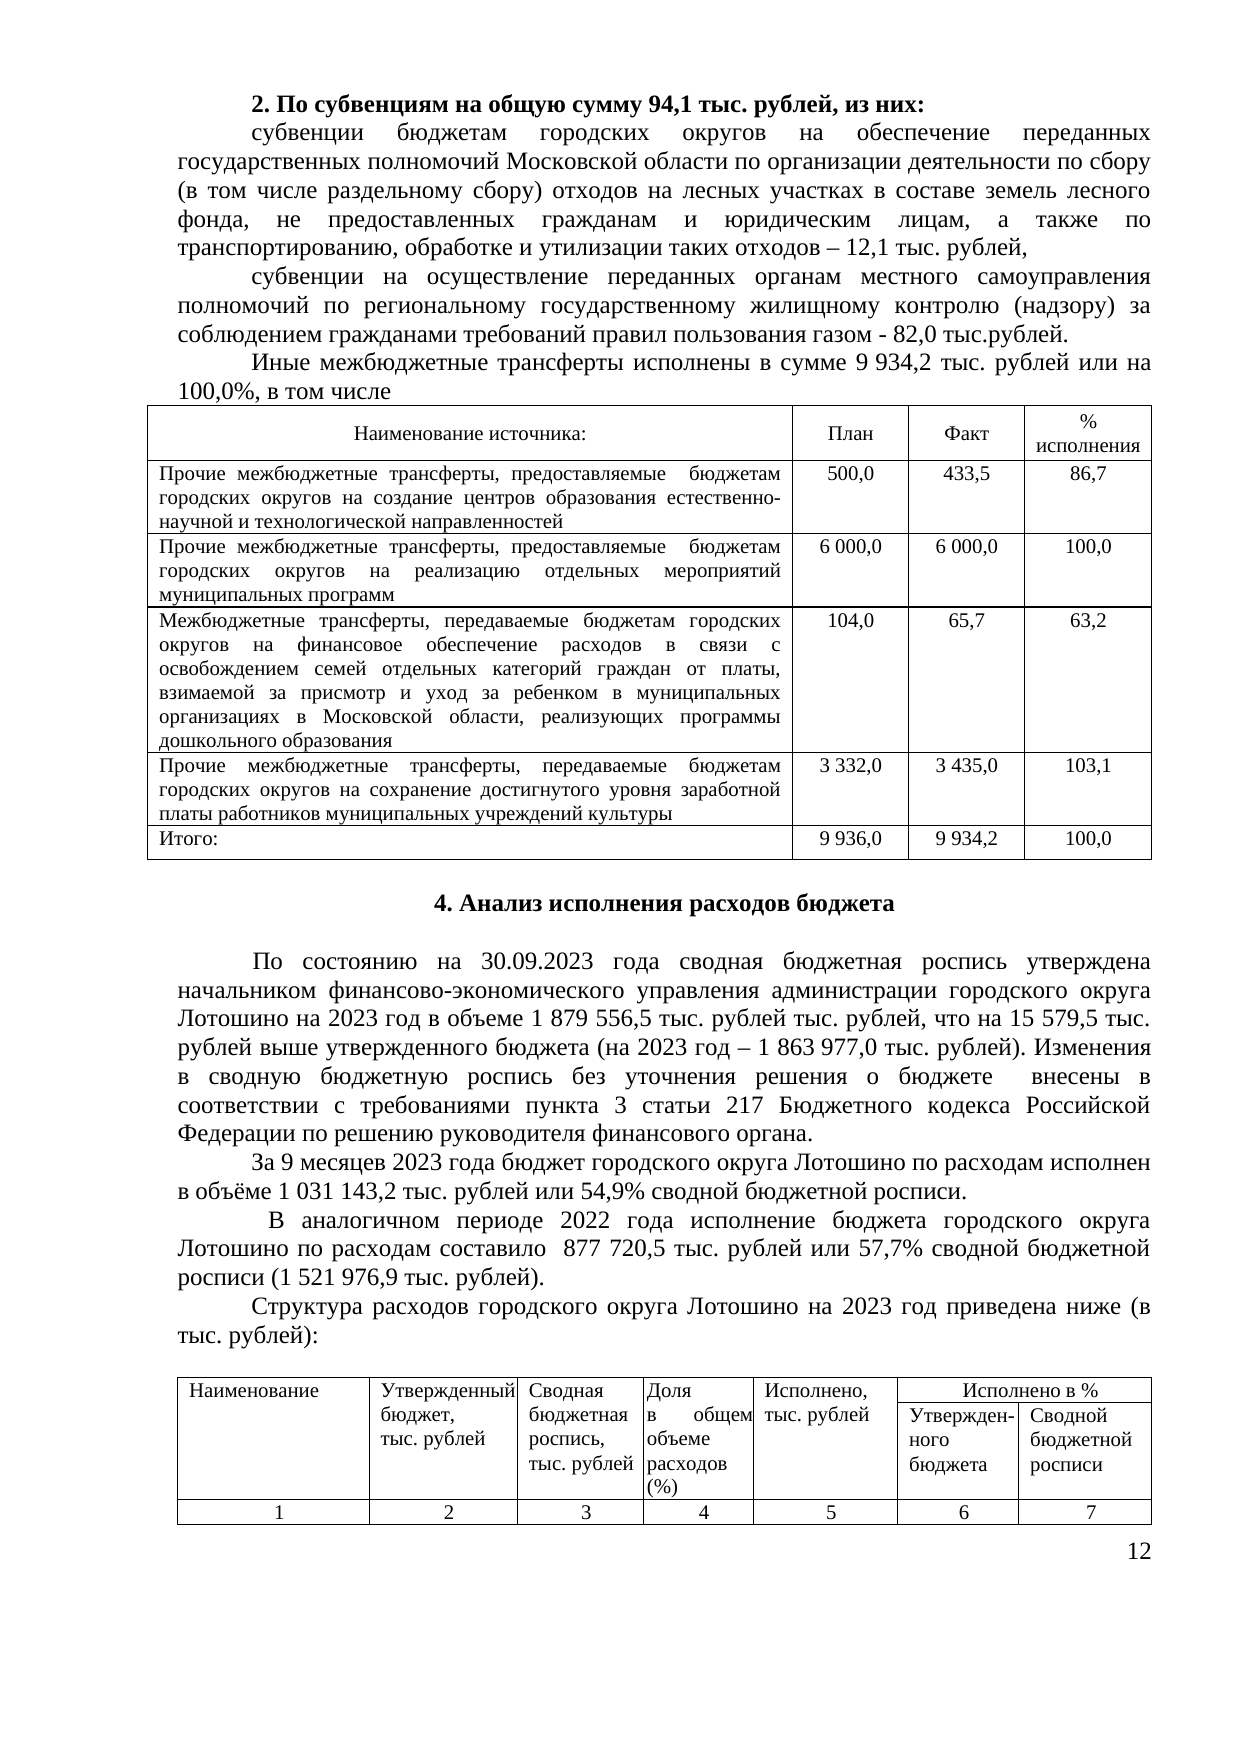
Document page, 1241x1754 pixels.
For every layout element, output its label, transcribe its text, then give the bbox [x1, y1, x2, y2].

table_header Сводная бюджетная роспись, тыс. рублей [518, 1378, 643, 1498]
text 2. По субвенциям на общую сумму 94,1 тыс. рублей, из них: [177, 89, 1152, 117]
table_cell 433,5 [909, 461, 1024, 533]
table_cell Прочие межбюджетные транcферты, предоставляемые бюджетам городских округов на реализацию отдельных мероприятий муниципальных программ [148, 534, 792, 606]
table_header % исполнения [1025, 406, 1151, 459]
text 4. Анализ исполнения расходов бюджета [177, 888, 1152, 917]
table_cell 100,0 [1025, 826, 1151, 859]
table_cell 500,0 [793, 461, 908, 533]
table_header Исполнено в % [898, 1378, 1151, 1402]
table_cell 6 000,0 [909, 534, 1024, 606]
table_cell Прочие межбюджетные транcферты, предоставляемые бюджетам городских округов на создание центров образования естественно-научной и технологической направленностей [148, 461, 792, 533]
table_cell 9 936,0 [793, 826, 908, 859]
text За 9 месяцев 2023 года бюджет городского округа Лотошино по расходам исполнен в объёме 1 031 143,2 тыс. рублей или 54,9% сводной бюджетной росписи. [177, 1147, 1152, 1205]
table_cell 5 [754, 1500, 897, 1524]
table_cell 3 [518, 1500, 643, 1524]
text Иные межбюджетные трансферты исполнены в сумме 9 934,2 тыс. рублей или на 100,0%, в том числе [177, 347, 1152, 405]
table_cell Сводной бюджетной росписи [1019, 1403, 1151, 1498]
table_cell Прочие межбюджетные трансферты, передаваемые бюджетам городских округов на сохранение достигнутого уровня заработной платы работников муниципальных учреждений культуры [148, 753, 792, 825]
table_cell 100,0 [1025, 534, 1151, 606]
table_cell 104,0 [793, 608, 908, 752]
table_header Доля в общем объеме расходов (%) [644, 1378, 753, 1498]
table_header Утвержденный бюджет, тыс. рублей [370, 1378, 517, 1498]
table_header Исполнено, тыс. рублей [754, 1378, 897, 1498]
text субвенции на осуществление переданных органам местного самоуправления полномочий по региональному государственному жилищному контролю (надзору) за соблюдением гражданами требований правил пользования газом - 82,0 тыс.рублей. [177, 261, 1152, 347]
table_cell 63,2 [1025, 608, 1151, 752]
table_cell 4 [644, 1500, 753, 1524]
table_cell 103,1 [1025, 753, 1151, 825]
text субвенции бюджетам городских округов на обеспечение переданных государственных полномочий Московской области по организации деятельности по сбору (в том числе раздельному сбору) отходов на лесных участках в составе земель лесного фонда, не предоставленных гражданам и юридическим лицам, а также по транспортированию, обработке и утилизации таких отходов – 12,1 тыс. рублей, [177, 117, 1152, 261]
table_cell Итого: [148, 826, 792, 859]
table_cell 7 [1019, 1500, 1151, 1524]
table_cell 9 934,2 [909, 826, 1024, 859]
table_cell 6 000,0 [793, 534, 908, 606]
table_header Наименование [178, 1378, 369, 1498]
text По состоянию на 30.09.2023 года сводная бюджетная роспись утверждена начальником финансово-экономического управления администрации городского округа Лотошино на 2023 год в объеме 1 879 556,5 тыс. рублей тыс. рублей, что на 15 579,5 тыс. рублей выше утвержденного бюджета (на 2023 год – 1 863 977,0 тыс. рублей). Изменения в сводную бюджетную роспись без уточнения решения о бюджете внесены в соответствии с требованиями пункта 3 статьи 217 Бюджетного кодекса Российской Федерации по решению руководителя финансового органа. [177, 946, 1152, 1147]
table_header Наименование источника: [148, 406, 792, 459]
table_header Факт [909, 406, 1024, 459]
table_cell 2 [370, 1500, 517, 1524]
table_cell 1 [178, 1500, 369, 1524]
table_cell 6 [898, 1500, 1018, 1524]
table_cell Межбюджетные трансферты, передаваемые бюджетам городских округов на финансовое обеспечение расходов в связи с освобождением семей отдельных категорий граждан от платы, взимаемой за присмотр и уход за ребенком в муниципальных организациях в Московской области, реализующих программы дошкольного образования [148, 608, 792, 752]
table_cell 65,7 [909, 608, 1024, 752]
text Структура расходов городского округа Лотошино на 2023 год приведена ниже (в тыс. рублей): [177, 1291, 1152, 1348]
table_cell 3 435,0 [909, 753, 1024, 825]
table_cell 3 332,0 [793, 753, 908, 825]
table_header План [793, 406, 908, 459]
text В аналогичном периоде 2022 года исполнение бюджета городского округа Лотошино по расходам составило 877 720,5 тыс. рублей или 57,7% сводной бюджетной росписи (1 521 976,9 тыс. рублей). [177, 1205, 1152, 1291]
table_cell 86,7 [1025, 461, 1151, 533]
table_cell Утвержден-ного бюджета [898, 1403, 1018, 1498]
